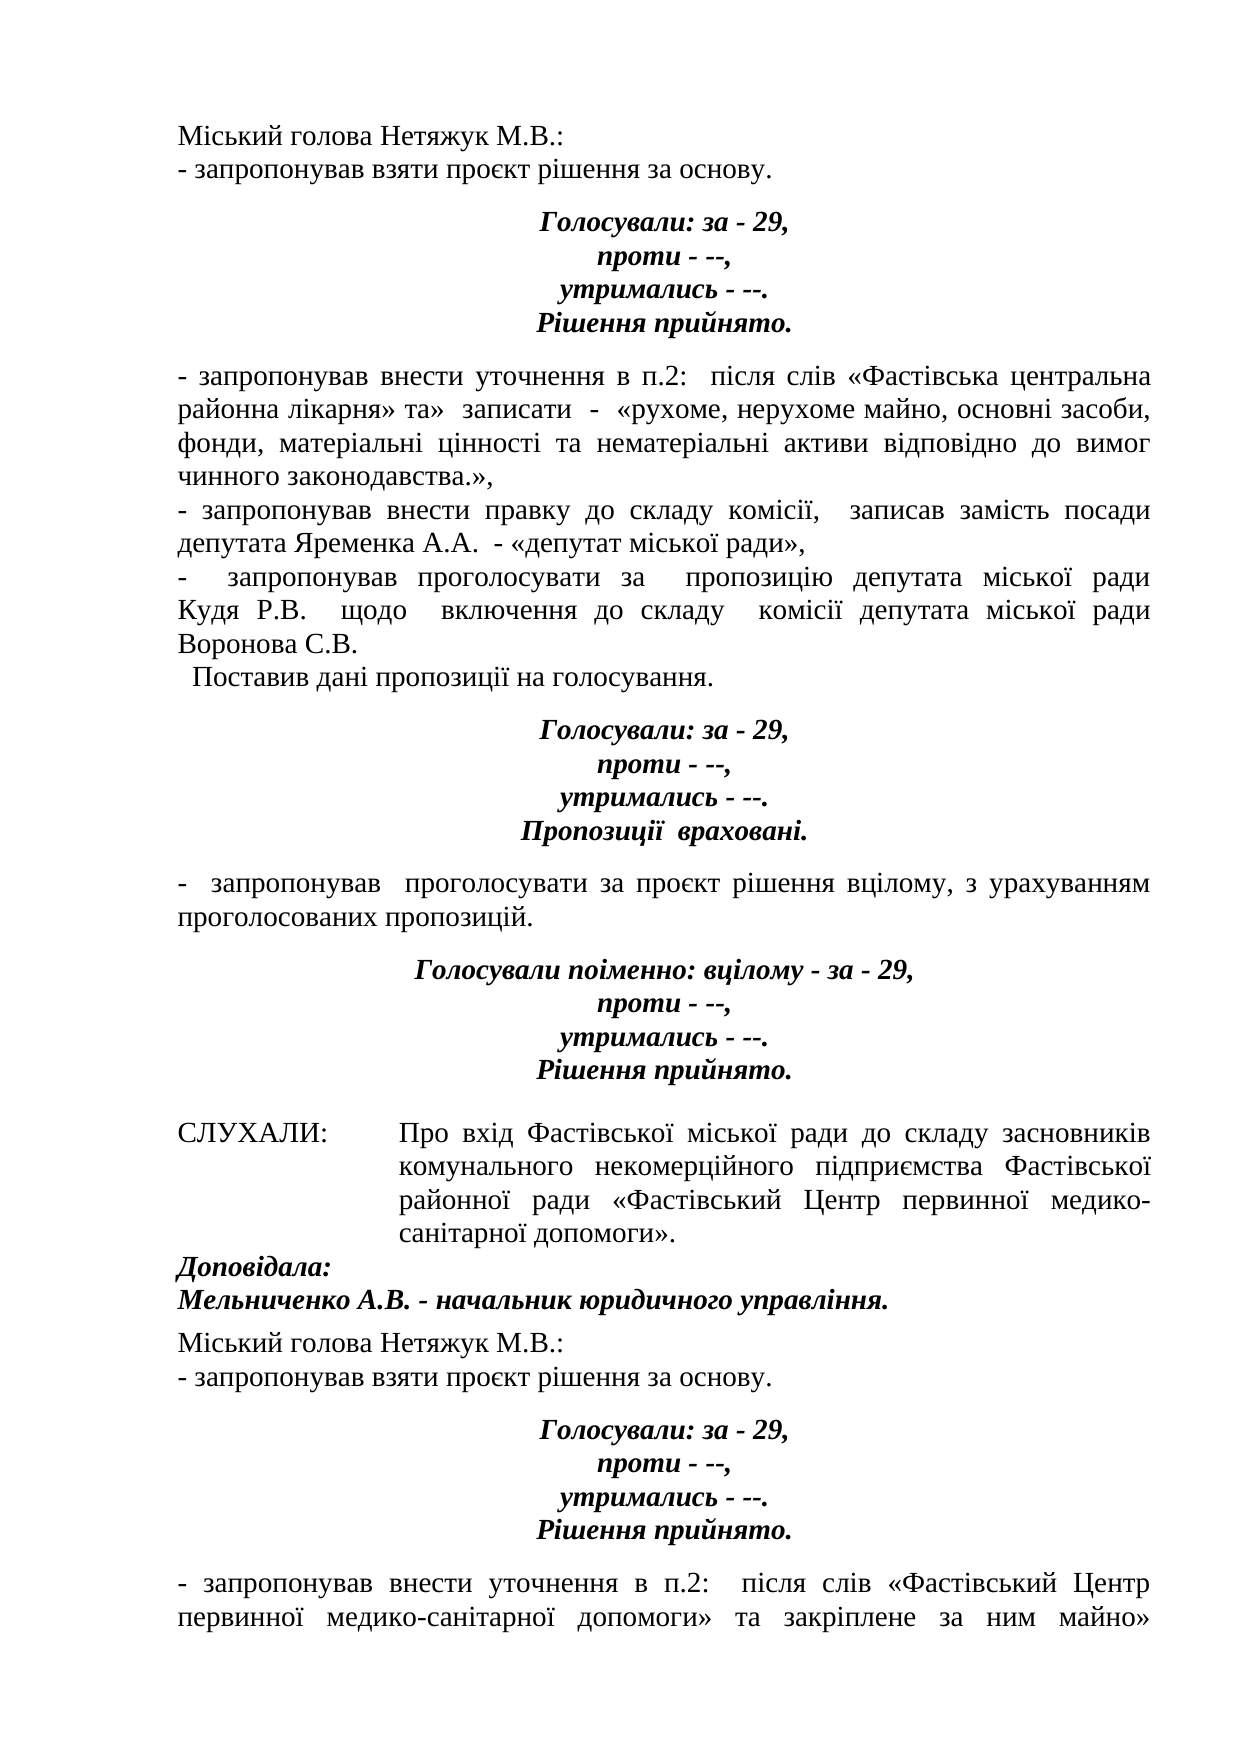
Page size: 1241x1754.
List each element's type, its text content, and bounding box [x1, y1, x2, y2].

text Рішення прийнято. [177, 1512, 1152, 1546]
text Доповідала: [177, 1249, 1152, 1282]
text - запропонував внести уточнення в п.2: після слів «Фастівська центральна районна лікарня» та» записати - «рухоме, нерухоме майно, основні засоби, фонди, матеріальні цінності та нематеріальні активи відповідно до вимог чинного законодавства.», [177, 358, 1152, 492]
text - запропонував внести правку до складу комісії, записав замість посади депутата Яременка А.А. - «депутат міської ради», [177, 492, 1152, 559]
text Пропозиції враховані. [177, 813, 1152, 846]
text - запропонував проголосувати за пропозицію депутата міської ради Кудя Р.В. щодо включення до складу комісії депутата міської ради Воронова С.В. [177, 559, 1152, 659]
text утримались - --. [177, 1479, 1152, 1512]
text проти - --, [177, 238, 1152, 271]
text утримались - --. [177, 1019, 1152, 1052]
text Голосували поіменно: вцілому - за - 29, [177, 952, 1152, 985]
text Рішення прийнято. [177, 305, 1152, 338]
text утримались - --. [177, 779, 1152, 813]
text Поставив дані пропозиції на голосування. [177, 659, 1152, 693]
text утримались - --. [177, 271, 1152, 305]
text - запропонував проголосувати за проєкт рішення вцілому, з урахуванням проголосованих пропозицій. [177, 866, 1152, 933]
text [177, 1565, 1152, 1632]
text Голосували: за - 29, [177, 1412, 1152, 1445]
text Голосували: за - 29, [177, 204, 1152, 238]
text Міський голова Нетяжук М.В.: [177, 1326, 1152, 1359]
text Рішення прийнято. [177, 1052, 1152, 1086]
text - запропонував взяти проєкт рішення за основу. [177, 1359, 1152, 1393]
text проти - --, [177, 746, 1152, 779]
text проти - --, [177, 1445, 1152, 1479]
text проти - --, [177, 985, 1152, 1019]
text - запропонував взяти проєкт рішення за основу. [177, 152, 1152, 185]
text СЛУХАЛИ: Про вхід Фастівської міської ради до складу засновників комунального некомерційного підприємства Фастівської районної ради «Фастівський Центр первинної медико-санітарної допомоги». [177, 1115, 1152, 1249]
text Міський голова Нетяжук М.В.: [177, 118, 1152, 152]
text Мельниченко А.В. - начальник юридичного управління. [177, 1282, 1152, 1316]
text Голосували: за - 29, [177, 712, 1152, 746]
